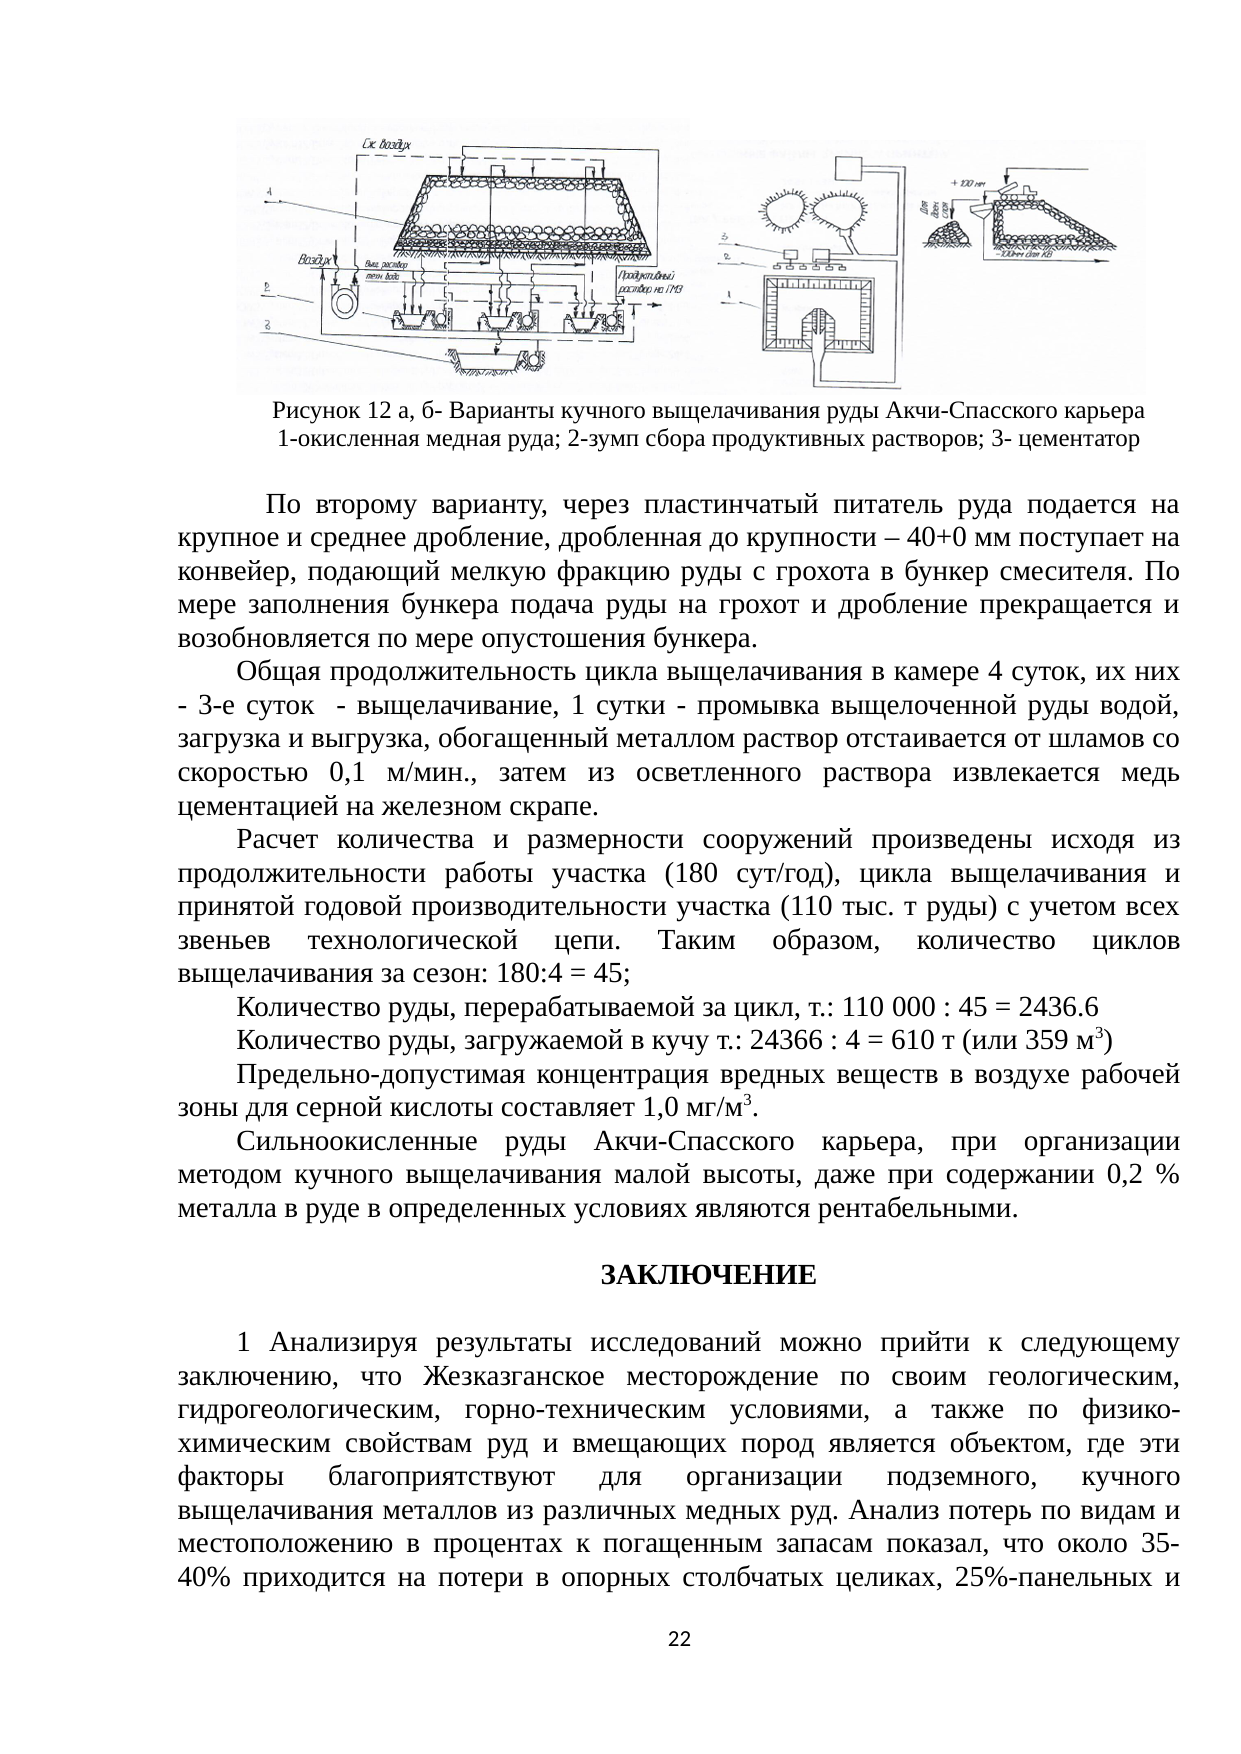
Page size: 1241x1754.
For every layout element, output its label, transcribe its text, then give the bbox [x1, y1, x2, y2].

text ЗАКЛЮЧЕНИЕ [177, 1257, 1181, 1291]
text Общая продолжительность цикла выщелачивания в камере 4 суток, их них - 3-е суток - выщелачивание, 1 сутки - промывка выщелоченной руды водой, загрузка и выгрузка, обогащенный металлом раствор отстаивается от шламов со скоростью 0,1 м/мин., затем из осветленного раствора извлекается медь цементацией на железном скрапе. [177, 653, 1181, 821]
text Сильноокисленные руды Акчи-Спасского карьера, при организации методом кучного выщелачивания малой высоты, даже при содержании 0,2 % металла в руде в определенных условиях являются рентабельными. [177, 1123, 1181, 1224]
picture [236, 118, 1147, 395]
text Количество руды, перерабатываемой за цикл, т.: 110 000 : 45 = 2436.6 [177, 989, 1181, 1022]
text Расчет количества и размерности сооружений произведены исходя из продолжительности работы участка (180 сут/год), цикла выщелачивания и принятой годовой производительности участка (110 тыс. т руды) с учетом всех звеньев технологической цепи. Таким образом, количество циклов выщелачивания за сезон: 180:4 = 45; [177, 821, 1181, 989]
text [177, 1324, 1181, 1593]
text По второму варианту, через пластинчатый питатель руда подается на крупное и среднее дробление, дробленная до крупности – 40+0 мм поступает на конвейер, подающий мелкую фракцию руды с грохота в бункер смесителя. По мере заполнения бункера подача руды на грохот и дробление прекращается и возобновляется по мере опустошения бункера. [177, 486, 1181, 653]
text Количество руды, загружаемой в кучу т.: 24366 : 4 = 610 т (или 359 м3) [177, 1022, 1181, 1056]
text Предельно-допустимая концентрация вредных веществ в воздухе рабочей зоны для серной кислоты составляет 1,0 мг/м3. [177, 1056, 1181, 1123]
text 1-окисленная медная руда; 2-зумп сбора продуктивных растворов; 3- цементатор [177, 423, 1181, 452]
text Рисунок 12 а, б- Варианты кучного выщелачивания руды Акчи-Спасского карьера [177, 395, 1181, 423]
